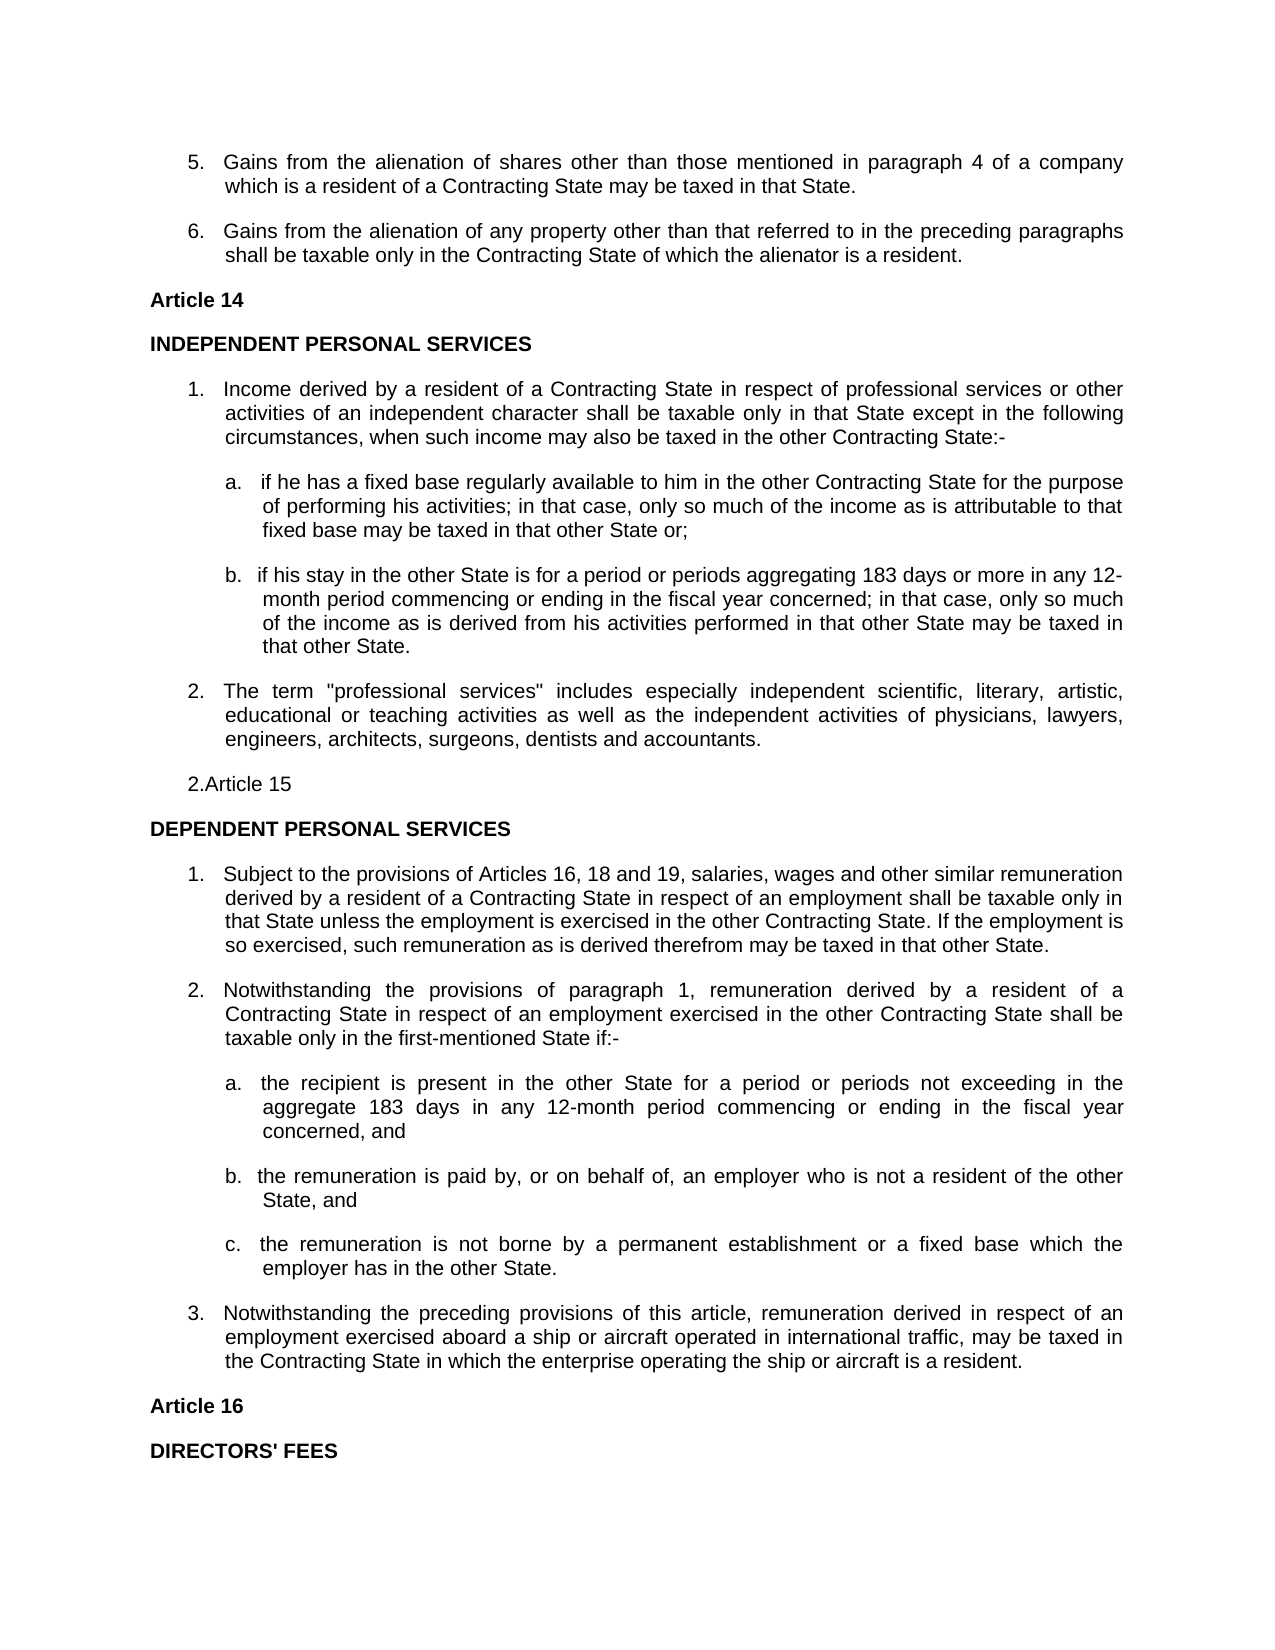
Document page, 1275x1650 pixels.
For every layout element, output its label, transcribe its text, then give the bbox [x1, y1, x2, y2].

text INDEPENDENT PERSONAL SERVICES [150, 332, 1125, 356]
text a. if he has a fixed base regularly available to him in the other Contracting State for the purpose of performing his activities; in that case, only so much of the income as is attributable to that fixed base may be taxed in that other State or; [225, 470, 1125, 542]
text 5. Gains from the alienation of shares other than those mentioned in paragraph 4 of a company which is a resident of a Contracting State may be taxed in that State. [187, 150, 1125, 198]
text Article 14 [150, 287, 1125, 311]
text DIRECTORS' FEES [150, 1438, 1125, 1462]
text 2. Notwithstanding the provisions of paragraph 1, remuneration derived by a resident of a Contracting State in respect of an employment exercised in the other Contracting State shall be taxable only in the first-mentioned State if:- [187, 978, 1125, 1050]
text c. the remuneration is not borne by a permanent establishment or a fixed base which the employer has in the other State. [225, 1232, 1125, 1280]
text 1. Subject to the provisions of Articles 16, 18 and 19, salaries, wages and other similar remuneration derived by a resident of a Contracting State in respect of an employment shall be taxable only in that State unless the employment is exercised in the other Contracting State. If the employment is so exercised, such remuneration as is derived therefrom may be taxed in that other State. [187, 861, 1125, 957]
text b. the remuneration is paid by, or on behalf of, an employer who is not a resident of the other State, and [225, 1163, 1125, 1211]
text 6. Gains from the alienation of any property other than that referred to in the preceding paragraphs shall be taxable only in the Contracting State of which the alienator is a resident. [187, 219, 1125, 267]
text 2. The term "professional services" includes especially independent scientific, literary, artistic, educational or teaching activities as well as the independent activities of physicians, lawyers, engineers, architects, surgeons, dentists and accountants. [187, 679, 1125, 751]
text 1. Income derived by a resident of a Contracting State in respect of professional services or other activities of an independent character shall be taxable only in that State except in the following circumstances, when such income may also be taxed in the other Contracting State:- [187, 377, 1125, 449]
text 2.Article 15 [187, 772, 1125, 796]
text b. if his stay in the other State is for a period or periods aggregating 183 days or more in any 12-month period commencing or ending in the fiscal year concerned; in that case, only so much of the income as is derived from his activities performed in that other State may be taxed in that other State. [225, 562, 1125, 658]
text DEPENDENT PERSONAL SERVICES [150, 817, 1125, 841]
text 3. Notwithstanding the preceding provisions of this article, remuneration derived in respect of an employment exercised aboard a ship or aircraft operated in international traffic, may be taxed in the Contracting State in which the enterprise operating the ship or aircraft is a resident. [187, 1301, 1125, 1373]
text a. the recipient is present in the other State for a period or periods not exceeding in the aggregate 183 days in any 12-month period commencing or ending in the fiscal year concerned, and [225, 1071, 1125, 1143]
text Article 16 [150, 1394, 1125, 1418]
